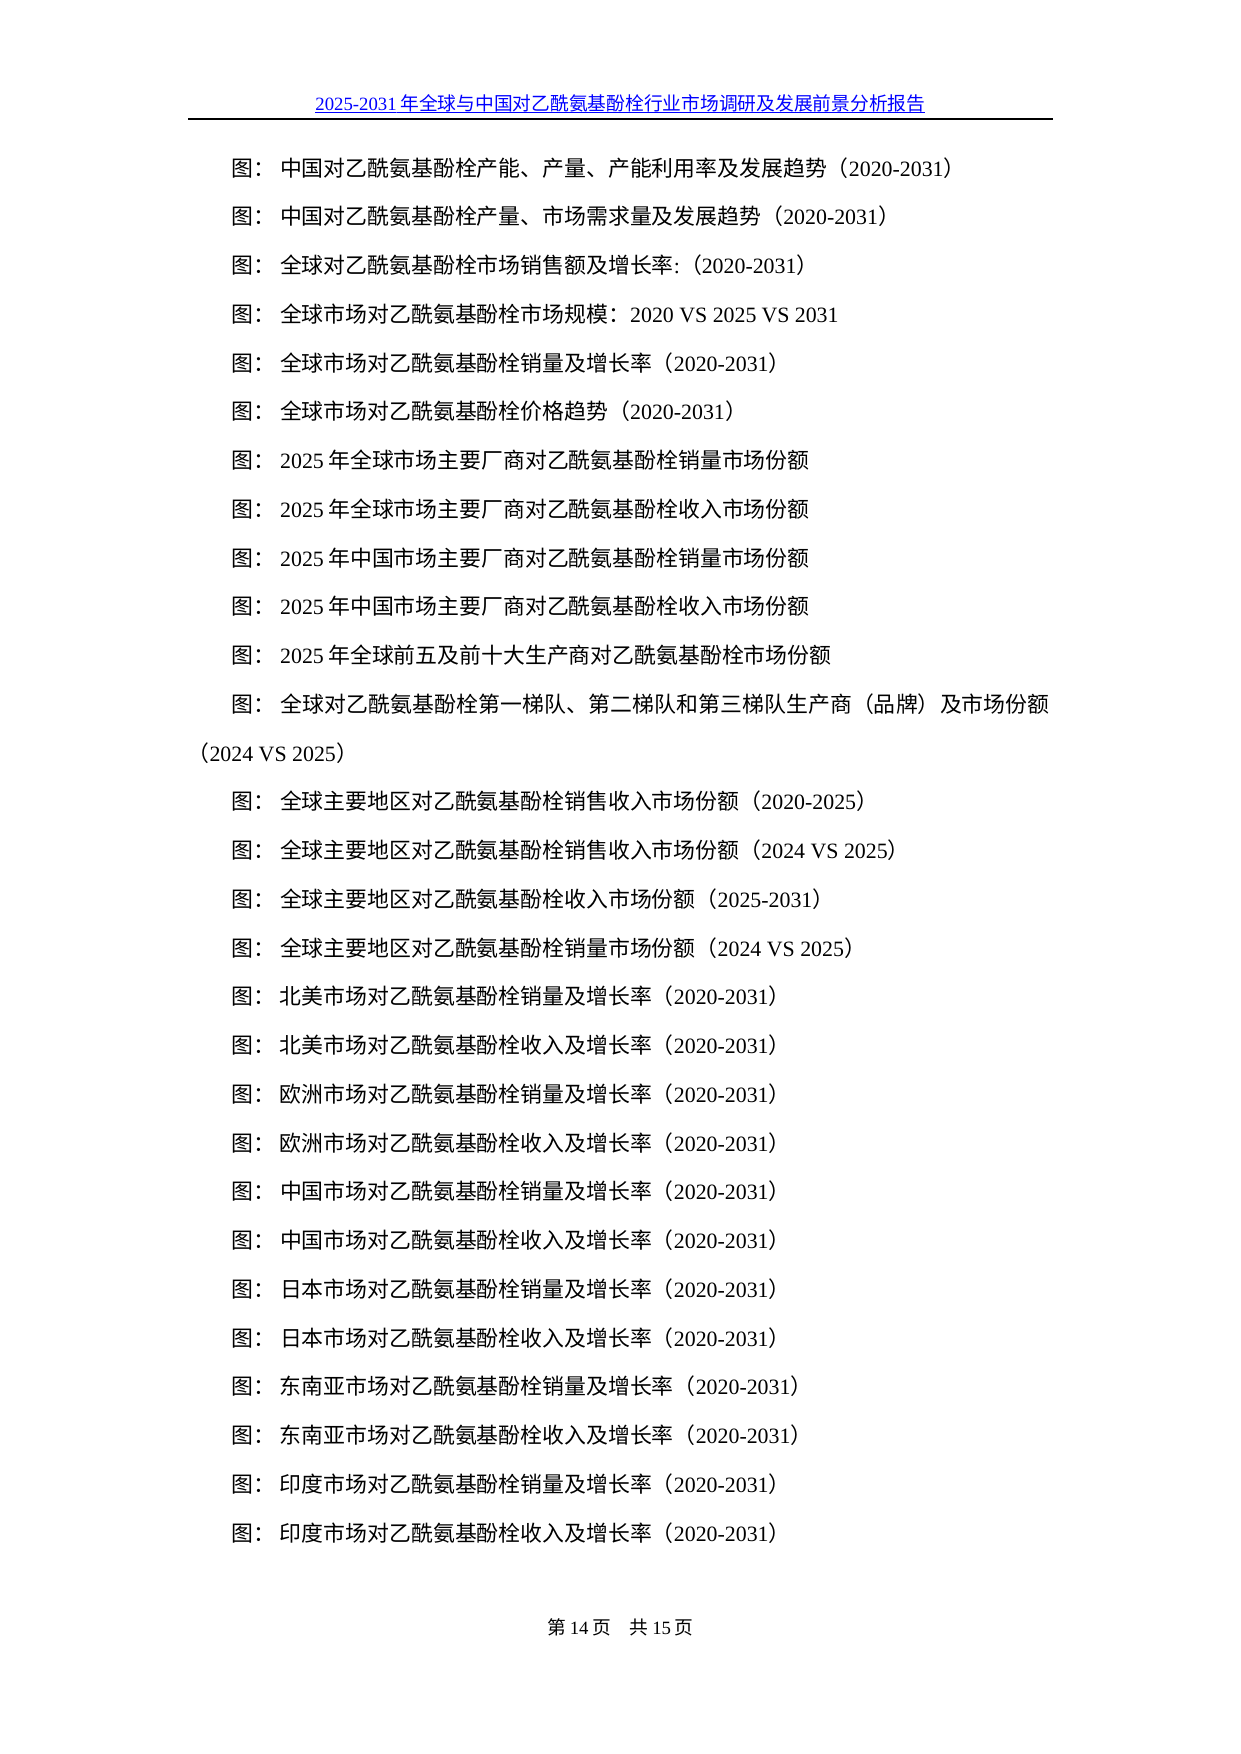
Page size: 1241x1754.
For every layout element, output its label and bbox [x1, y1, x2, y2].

text [187, 150, 1053, 1548]
